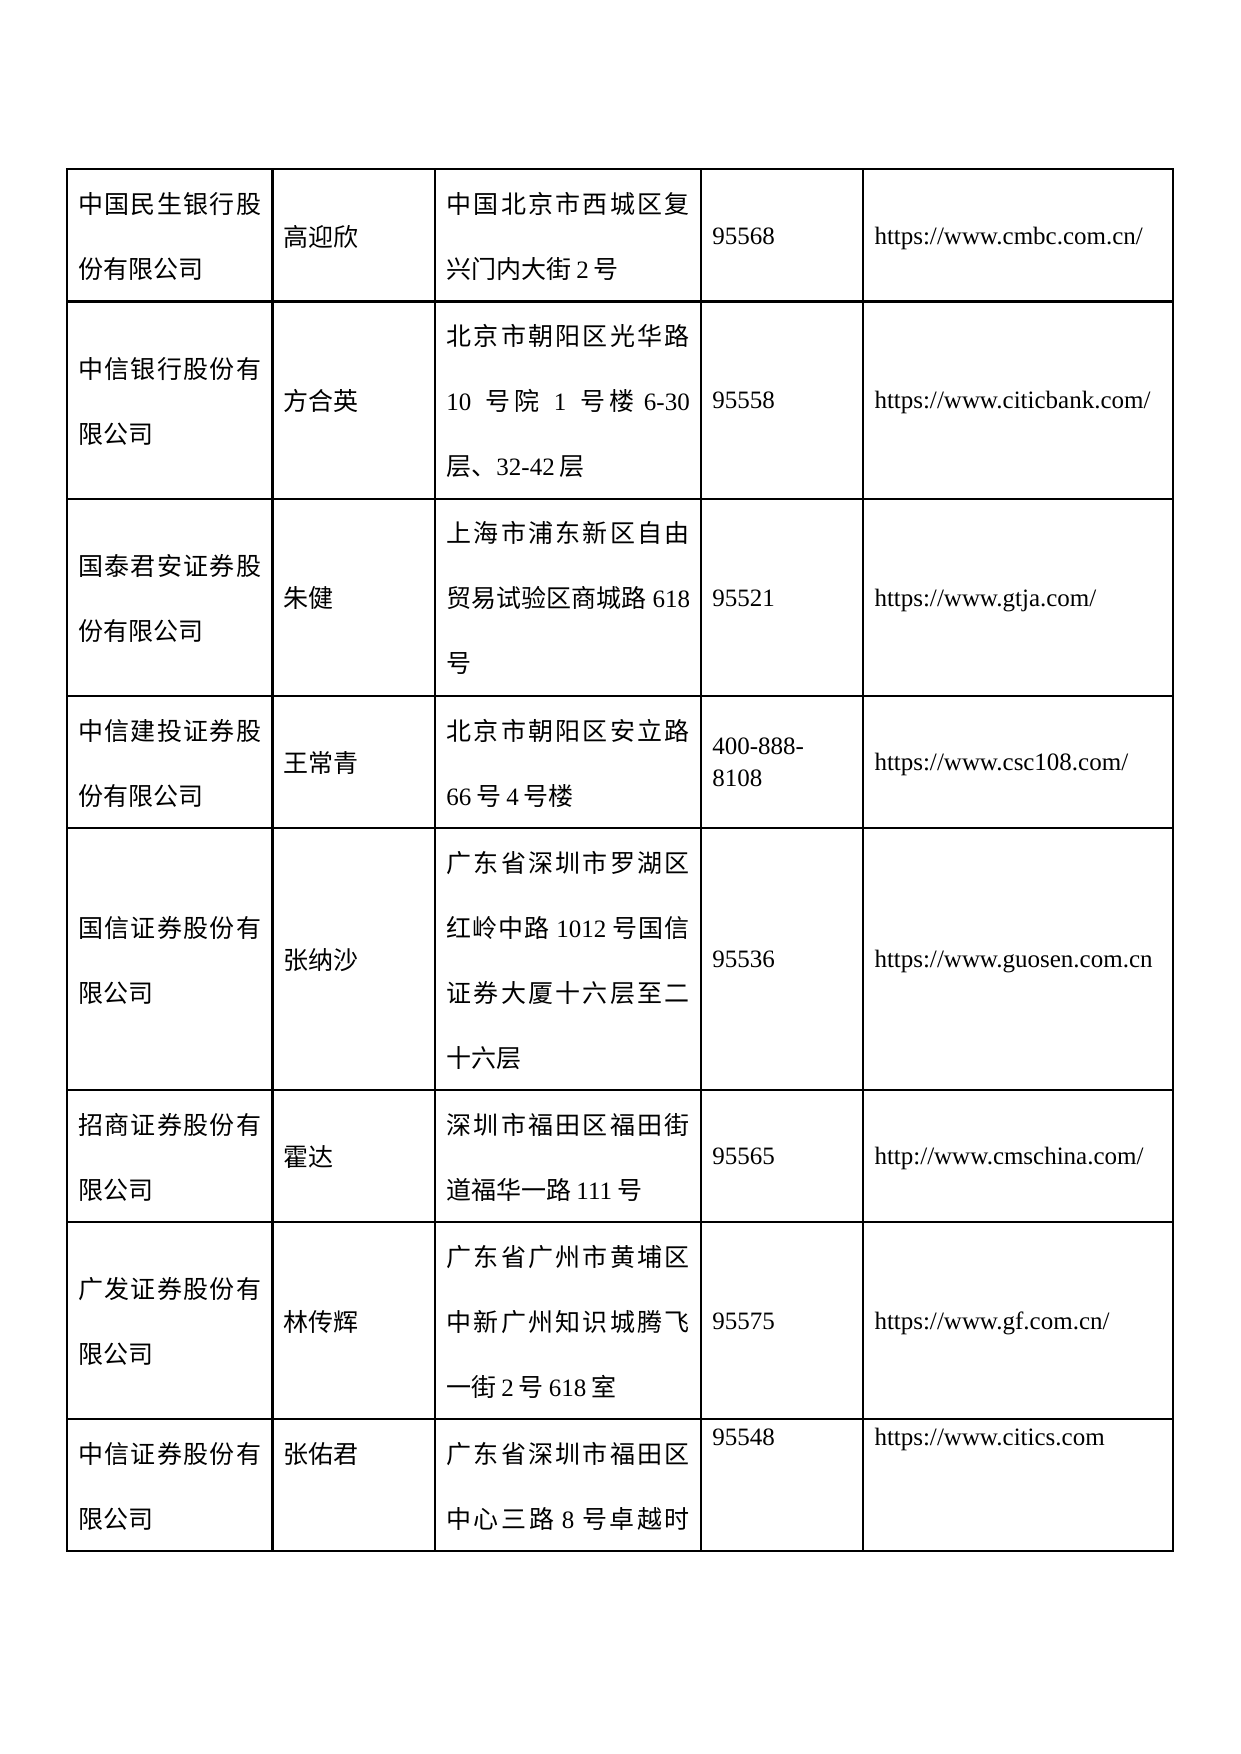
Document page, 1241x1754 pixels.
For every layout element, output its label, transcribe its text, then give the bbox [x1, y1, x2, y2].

table_cell 北京市朝阳区安立路66号4号楼 [436, 697, 700, 827]
table_cell 中国北京市西城区复兴门内大街2号 [436, 170, 700, 300]
table_cell 95568 [702, 170, 862, 300]
table_cell https://www.csc108.com/ [864, 697, 1172, 827]
table_cell 95558 [702, 303, 862, 497]
table_cell 林传辉 [274, 1223, 434, 1418]
table_cell 95536 [702, 829, 862, 1089]
table_cell https://www.gf.com.cn/ [864, 1223, 1172, 1418]
table_cell 方合英 [274, 303, 434, 497]
table_cell 95575 [702, 1223, 862, 1418]
table_cell 95565 [702, 1091, 862, 1221]
table_cell https://www.cmbc.com.cn/ [864, 170, 1172, 300]
table_cell https://www.gtja.com/ [864, 500, 1172, 694]
table_cell 广东省广州市黄埔区中新广州知识城腾飞一街2号618室 [436, 1223, 700, 1418]
table_cell 中信建投证券股份有限公司 [68, 697, 271, 827]
table_cell 国信证券股份有限公司 [68, 829, 271, 1089]
table_cell 上海市浦东新区自由贸易试验区商城路618号 [436, 500, 700, 694]
table_cell https://www.guosen.com.cn [864, 829, 1172, 1089]
table_cell 霍达 [274, 1091, 434, 1221]
table_cell 王常青 [274, 697, 434, 827]
table_cell 95521 [702, 500, 862, 694]
table_cell 中信银行股份有限公司 [68, 303, 271, 497]
table_cell http://www.cmschina.com/ [864, 1091, 1172, 1221]
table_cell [436, 1420, 700, 1550]
table_cell 广东省深圳市罗湖区红岭中路1012号国信证券大厦十六层至二十六层 [436, 829, 700, 1089]
table_cell 张纳沙 [274, 829, 434, 1089]
table_cell https://www.citicbank.com/ [864, 303, 1172, 497]
table_cell 张佑君 [274, 1420, 434, 1550]
table_cell 95548 [702, 1420, 862, 1550]
table_cell 深圳市福田区福田街道福华一路111号 [436, 1091, 700, 1221]
table_cell 中国民生银行股份有限公司 [68, 170, 271, 300]
table_cell 北京市朝阳区光华路 10 号院 1 号楼6-30 层、32-42层 [436, 303, 700, 497]
table_cell 招商证券股份有限公司 [68, 1091, 271, 1221]
table_cell 国泰君安证券股份有限公司 [68, 500, 271, 694]
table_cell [864, 1420, 1172, 1550]
table_cell 高迎欣 [274, 170, 434, 300]
table_cell 广发证券股份有限公司 [68, 1223, 271, 1418]
table_cell 中信证券股份有限公司 [68, 1420, 271, 1550]
table_cell 400-888-8108 [702, 697, 862, 827]
table_cell 朱健 [274, 500, 434, 694]
